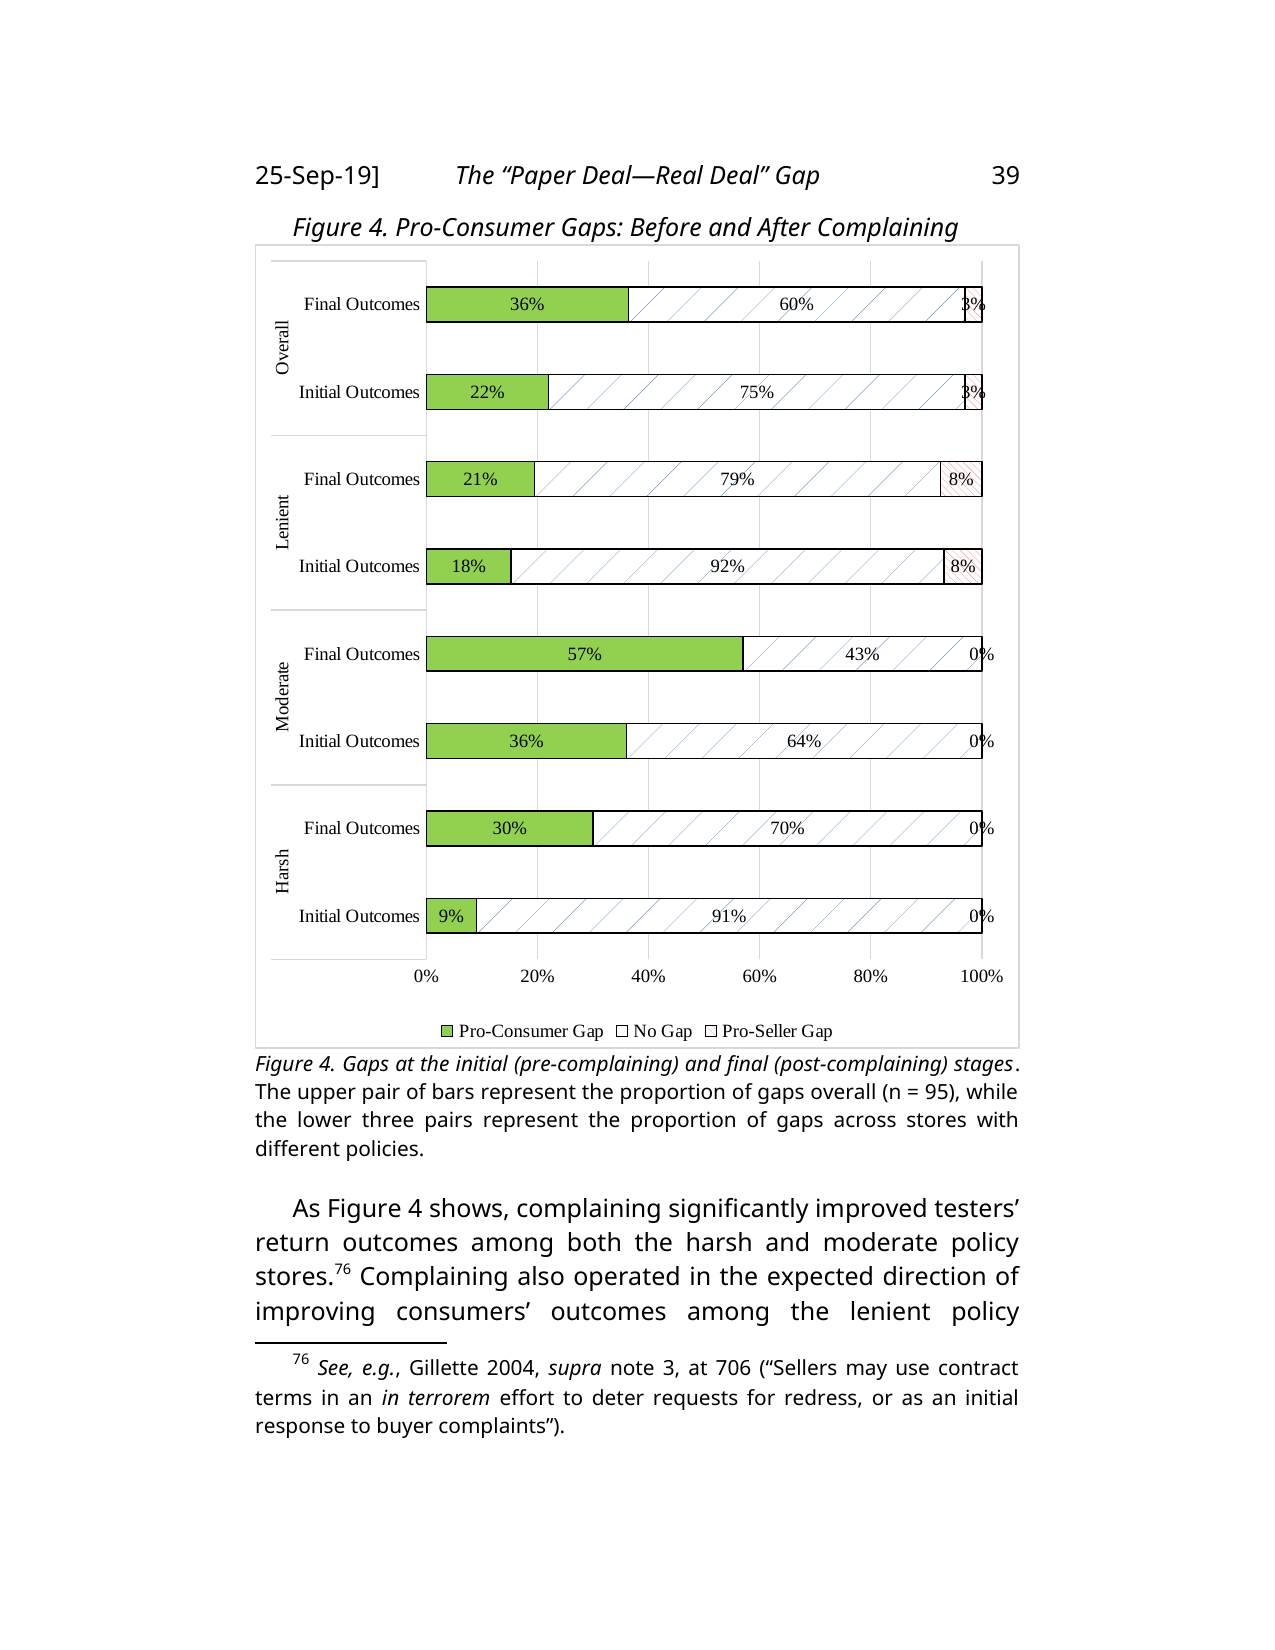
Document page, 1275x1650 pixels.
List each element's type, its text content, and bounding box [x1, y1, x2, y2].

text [255, 1191, 1020, 1327]
text Figure 4. Gaps at the initial (pre-complaining) and final (post-complaining) stages. The upper pair of bars represent the proportion of gaps overall (n = 95), while the lower three pairs represent the proportion of gaps across stores with different policies. [255, 1049, 1020, 1162]
text Figure 4 shows the effect of complaining on the gap across policy types, by reporting the return outcomes, at both the initial and final stages, across policy types. Figure 4. Pro-Consumer Gaps: Before and After Complaining [255, 210, 1020, 244]
